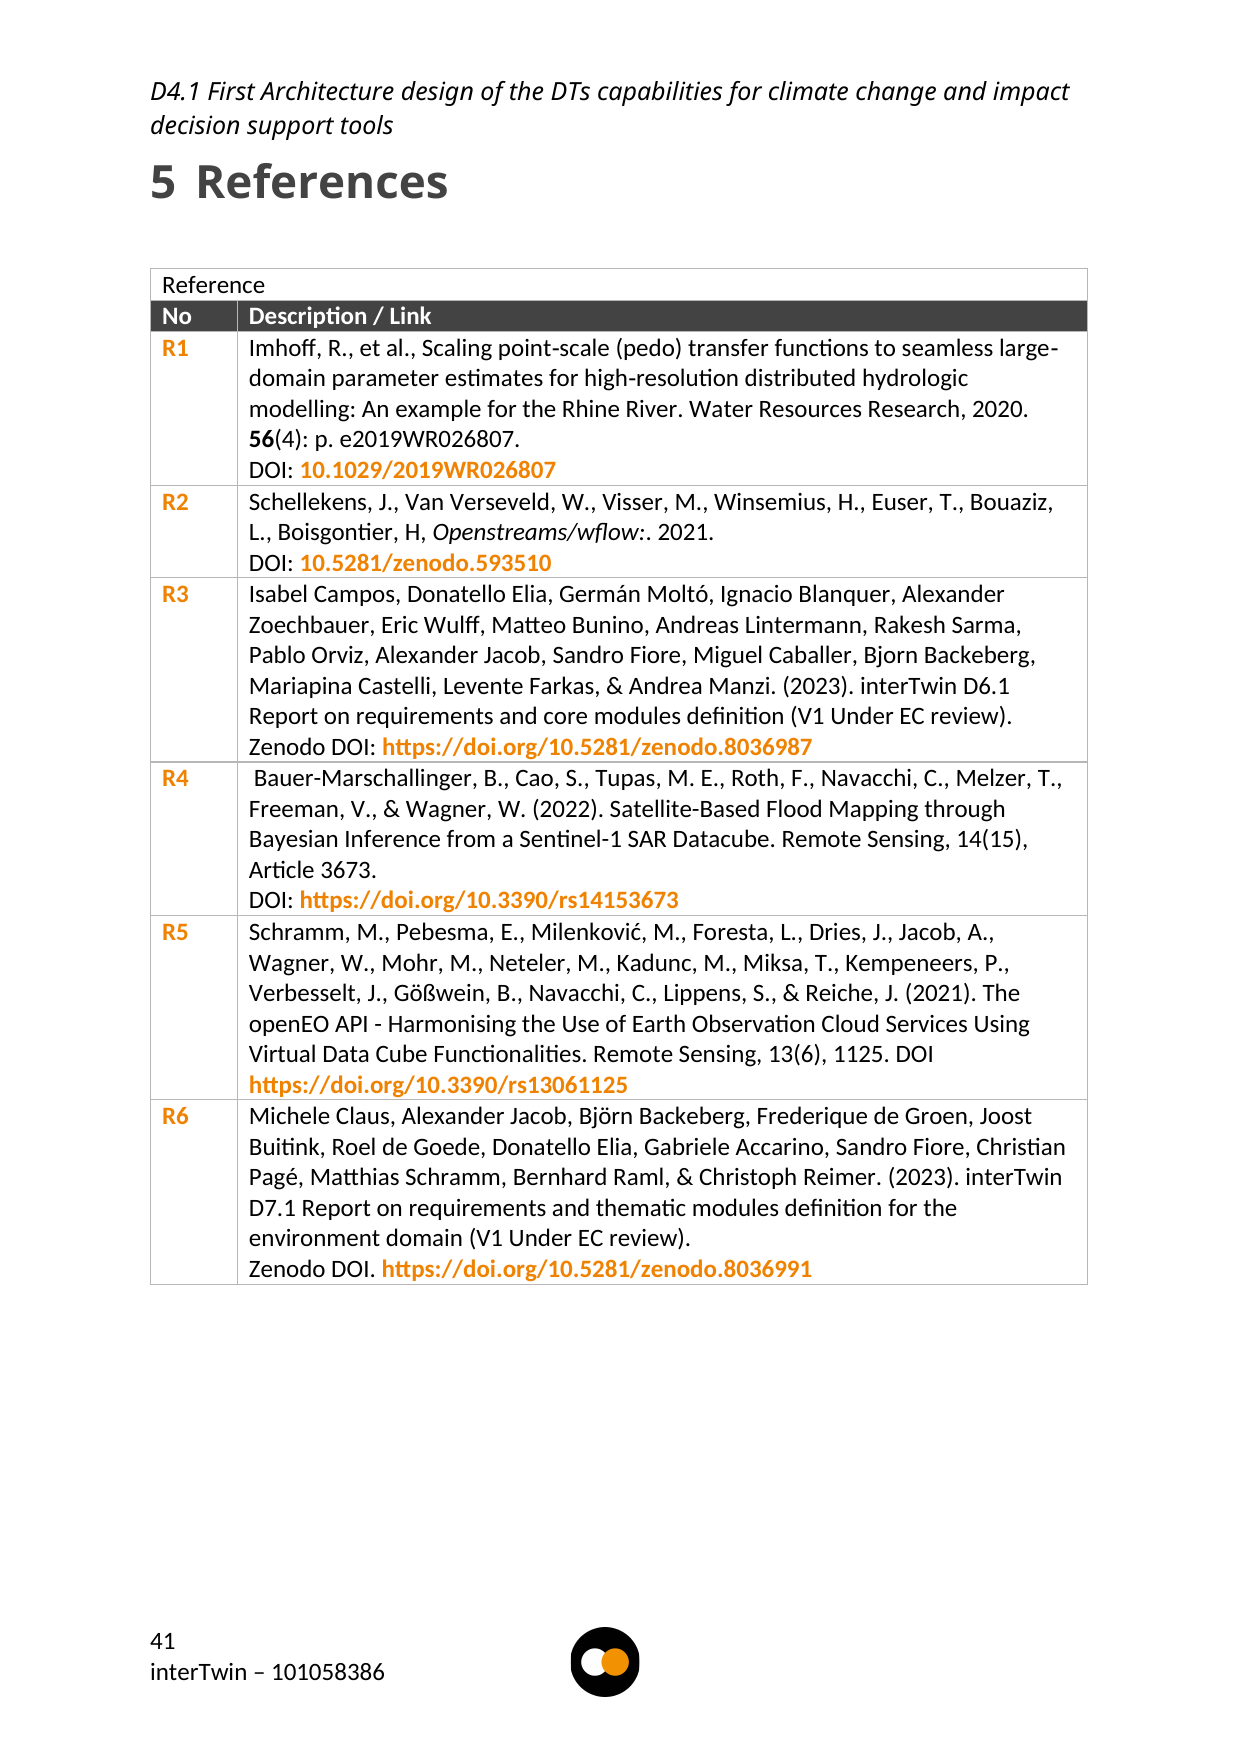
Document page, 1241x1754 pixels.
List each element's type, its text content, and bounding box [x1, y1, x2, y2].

table_cell R5 [151, 916, 237, 1099]
table_cell No [151, 301, 237, 331]
subtitle References [150, 150, 1090, 212]
table_cell Schellekens, J., Van Verseveld, W., Visser, M., Winsemius, H., Euser, T., Bouaziz, L., Boisgontier, H, Openstreams/wflow:. 2021. DOI: 10.5281/zenodo.593510 [238, 486, 1087, 577]
table_cell Isabel Campos, Donatello Elia, Germán Moltó, Ignacio Blanquer, Alexander Zoechbauer, Eric Wulff, Matteo Bunino, Andreas Lintermann, Rakesh Sarma, Pablo Orviz, Alexander Jacob, Sandro Fiore, Miguel Caballer, Bjorn Backeberg, Mariapina Castelli, Levente Farkas, & Andrea Manzi. (2023). interTwin D6.1 Report on requirements and core modules definition (V1 Under EC review). Zenodo DOI: https://doi.org/10.5281/zenodo.8036987 [238, 578, 1087, 761]
table_cell R6 [151, 1100, 237, 1283]
table_header Reference [151, 269, 1087, 299]
table_cell R3 [151, 578, 237, 761]
table_cell Schramm, M., Pebesma, E., Milenković, M., Foresta, L., Dries, J., Jacob, A., Wagner, W., Mohr, M., Neteler, M., Kadunc, M., Miksa, T., Kempeneers, P., Verbesselt, J., Gößwein, B., Navacchi, C., Lippens, S., & Reiche, J. (2021). The openEO API - Harmonising the Use of Earth Observation Cloud Services Using Virtual Data Cube Functionalities. Remote Sensing, 13(6), 1125. DOI https://doi.org/10.3390/rs13061125 [238, 916, 1087, 1099]
table_cell R1 [151, 332, 237, 485]
picture [570, 1627, 640, 1697]
table_cell Michele Claus, Alexander Jacob, Björn Backeberg, Frederique de Groen, Joost Buitink, Roel de Goede, Donatello Elia, Gabriele Accarino, Sandro Fiore, Christian Pagé, Matthias Schramm, Bernhard Raml, & Christoph Reimer. (2023). interTwin D7.1 Report on requirements and thematic modules definition for the environment domain (V1 Under EC review). Zenodo DOI. https://doi.org/10.5281/zenodo.8036991 [238, 1100, 1087, 1283]
table_cell R4 [151, 763, 237, 915]
table_cell Description / Link [238, 301, 1087, 331]
table_cell Bauer-Marschallinger, B., Cao, S., Tupas, M. E., Roth, F., Navacchi, C., Melzer, T., Freeman, V., & Wagner, W. (2022). Satellite-Based Flood Mapping through Bayesian Inference from a Sentinel-1 SAR Datacube. Remote Sensing, 14(15), Article 3673. DOI: https://doi.org/10.3390/rs14153673 [238, 763, 1087, 915]
table_cell R2 [151, 486, 237, 577]
table_cell Imhoff, R., et al., Scaling point‐scale (pedo) transfer functions to seamless large‐domain parameter estimates for high‐resolution distributed hydrologic modelling: An example for the Rhine River. Water Resources Research, 2020. 56(4): p. e2019WR026807. DOI: 10.1029/2019WR026807 [238, 332, 1087, 485]
